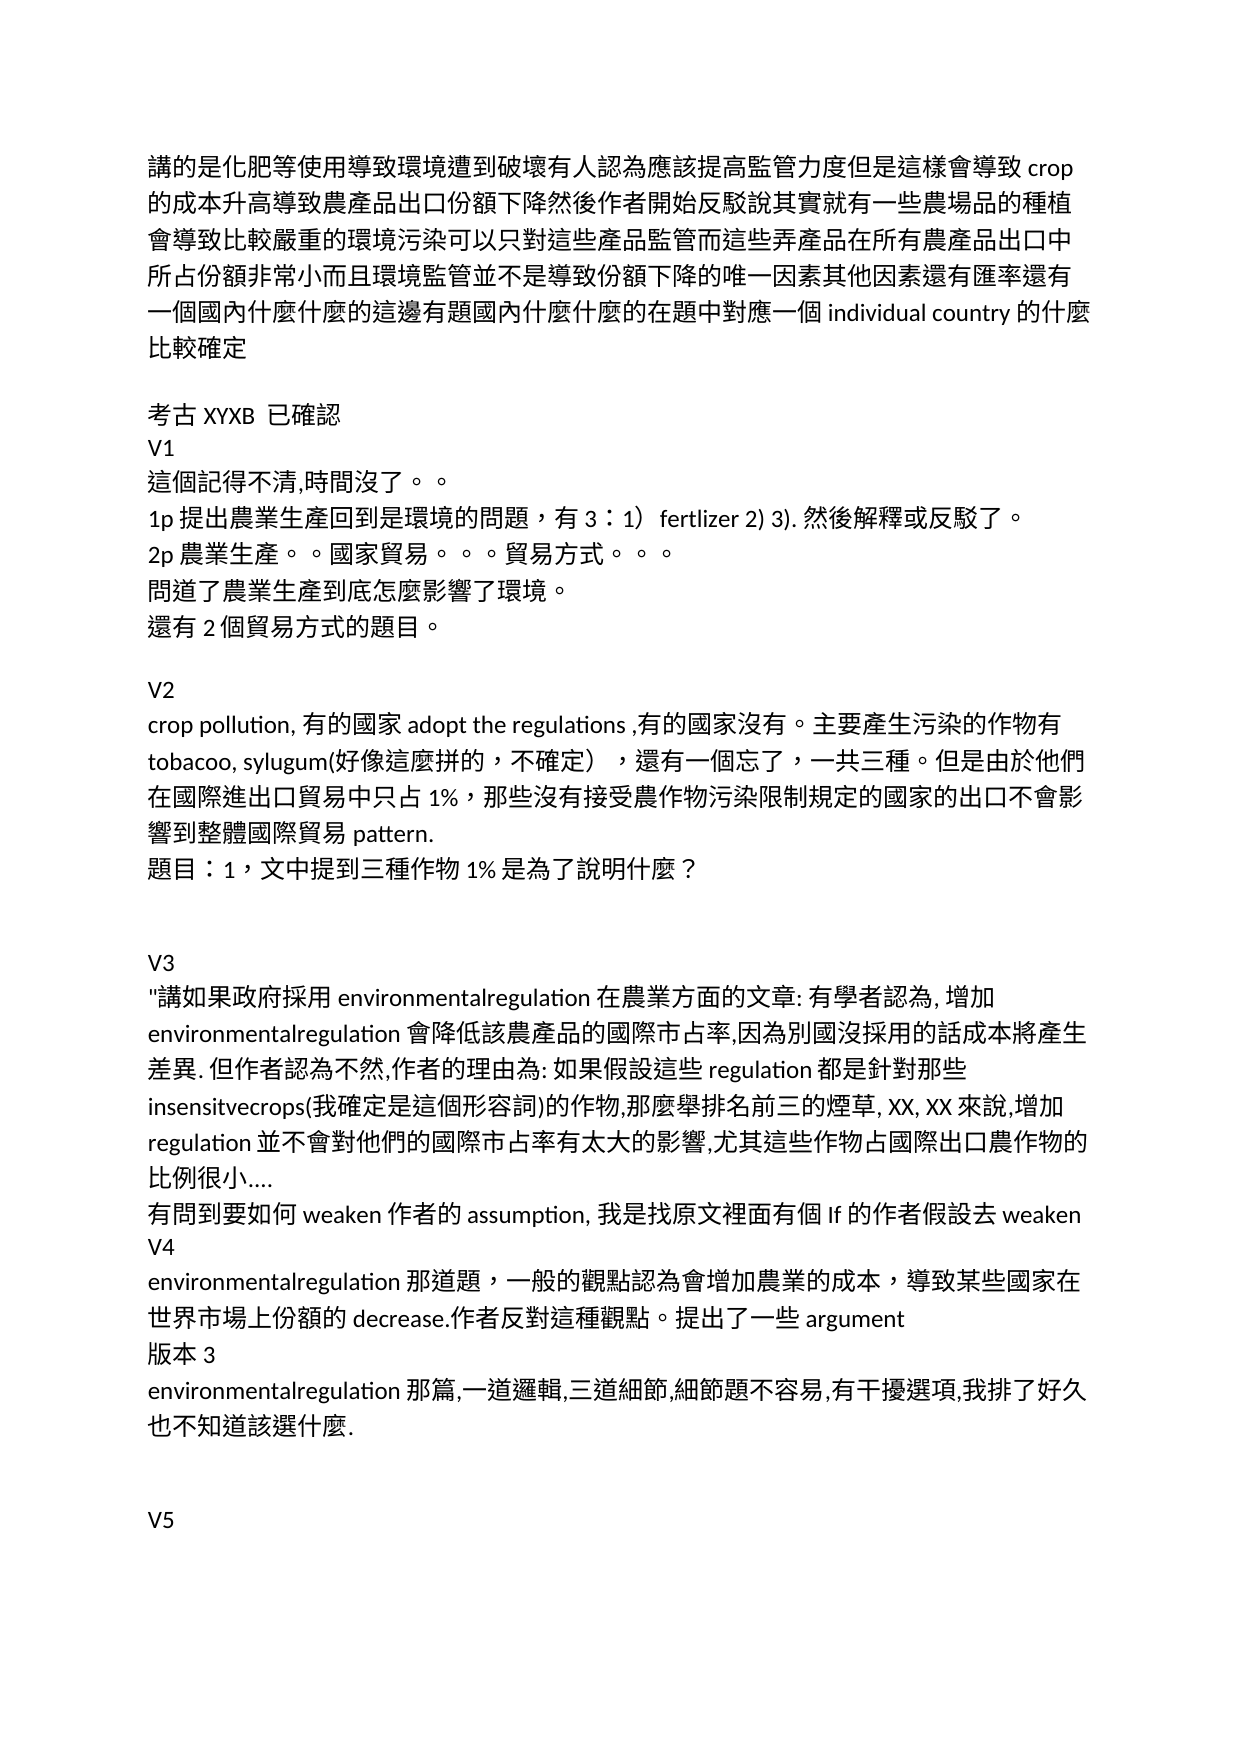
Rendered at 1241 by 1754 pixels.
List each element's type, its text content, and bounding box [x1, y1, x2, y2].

text 問道了農業生產到底怎麼影響了環境。 [148, 571, 1093, 607]
text 2p 農業生產。。國家貿易。。。貿易方式。。。 [148, 535, 1093, 571]
text 考古 XYXB 已確認 [148, 396, 1093, 432]
text 版本3 [148, 1334, 1093, 1371]
text crop pollution, 有的國家adopt the regulations ,有的國家沒有。主要產生污染的作物有tobacoo, sylugum(好像這麼拼的，不確定），還有一個忘了，一共三種。但是由於他們在國際進出口貿易中只占1%，那些沒有接受農作物污染限制規定的國家的出口不會影響到整體國際貿易pattern. [148, 705, 1093, 850]
text V5 [148, 1504, 1093, 1534]
text V3 [148, 947, 1093, 977]
text 還有2個貿易方式的題目。 [148, 607, 1093, 644]
text environmentalregulation那篇,一道邏輯,三道細節,細節題不容易,有干擾選項,我排了好久也不知道該選什麼. [148, 1371, 1093, 1443]
text environmentalregulation那道題，一般的觀點認為會增加農業的成本，導致某些國家在世界市場上份額的decrease.作者反對這種觀點。提出了一些argument [148, 1262, 1093, 1334]
text V4 [148, 1231, 1093, 1262]
text "講如果政府採用environmentalregulation在農業方面的文章: 有學者認為, 增加environmentalregulation會降低該農產品的國際市占率,因為別國沒採用的話成本將產生差異. 但作者認為不然,作者的理由為: 如果假設這些regulation都是針對那些insensitvecrops(我確定是這個形容詞)的作物,那麼舉排名前三的煙草, XX, XX 來說,增加regulation並不會對他們的國際市占率有太大的影響,尤其這些作物占國際出口農作物的比例很小.... [148, 977, 1093, 1195]
text 題目：1，文中提到三種作物1% 是為了說明什麼？ [148, 850, 1093, 886]
text 這個記得不清,時間沒了。。 [148, 462, 1093, 499]
text 講的是化肥等使用導致環境遭到破壞有人認為應該提高監管力度但是這樣會導致crop的成本升高導致農產品出口份額下降然後作者開始反駁說其實就有一些農場品的種植會導致比較嚴重的環境污染可以只對這些產品監管而這些弄產品在所有農產品出口中所占份額非常小而且環境監管並不是導致份額下降的唯一因素其他因素還有匯率還有一個國內什麼什麼的這邊有題國內什麼什麼的在題中對應一個individual country 的什麼比較確定 [148, 148, 1093, 365]
text 1p 提出農業生產回到是環境的問題，有3：1）fertlizer 2) 3). 然後解釋或反駁了。 [148, 499, 1093, 535]
text 有問到要如何weaken作者的assumption, 我是找原文裡面有個 If 的作者假設去weaken [148, 1195, 1093, 1231]
text V1 [148, 432, 1093, 462]
text V2 [148, 674, 1093, 705]
